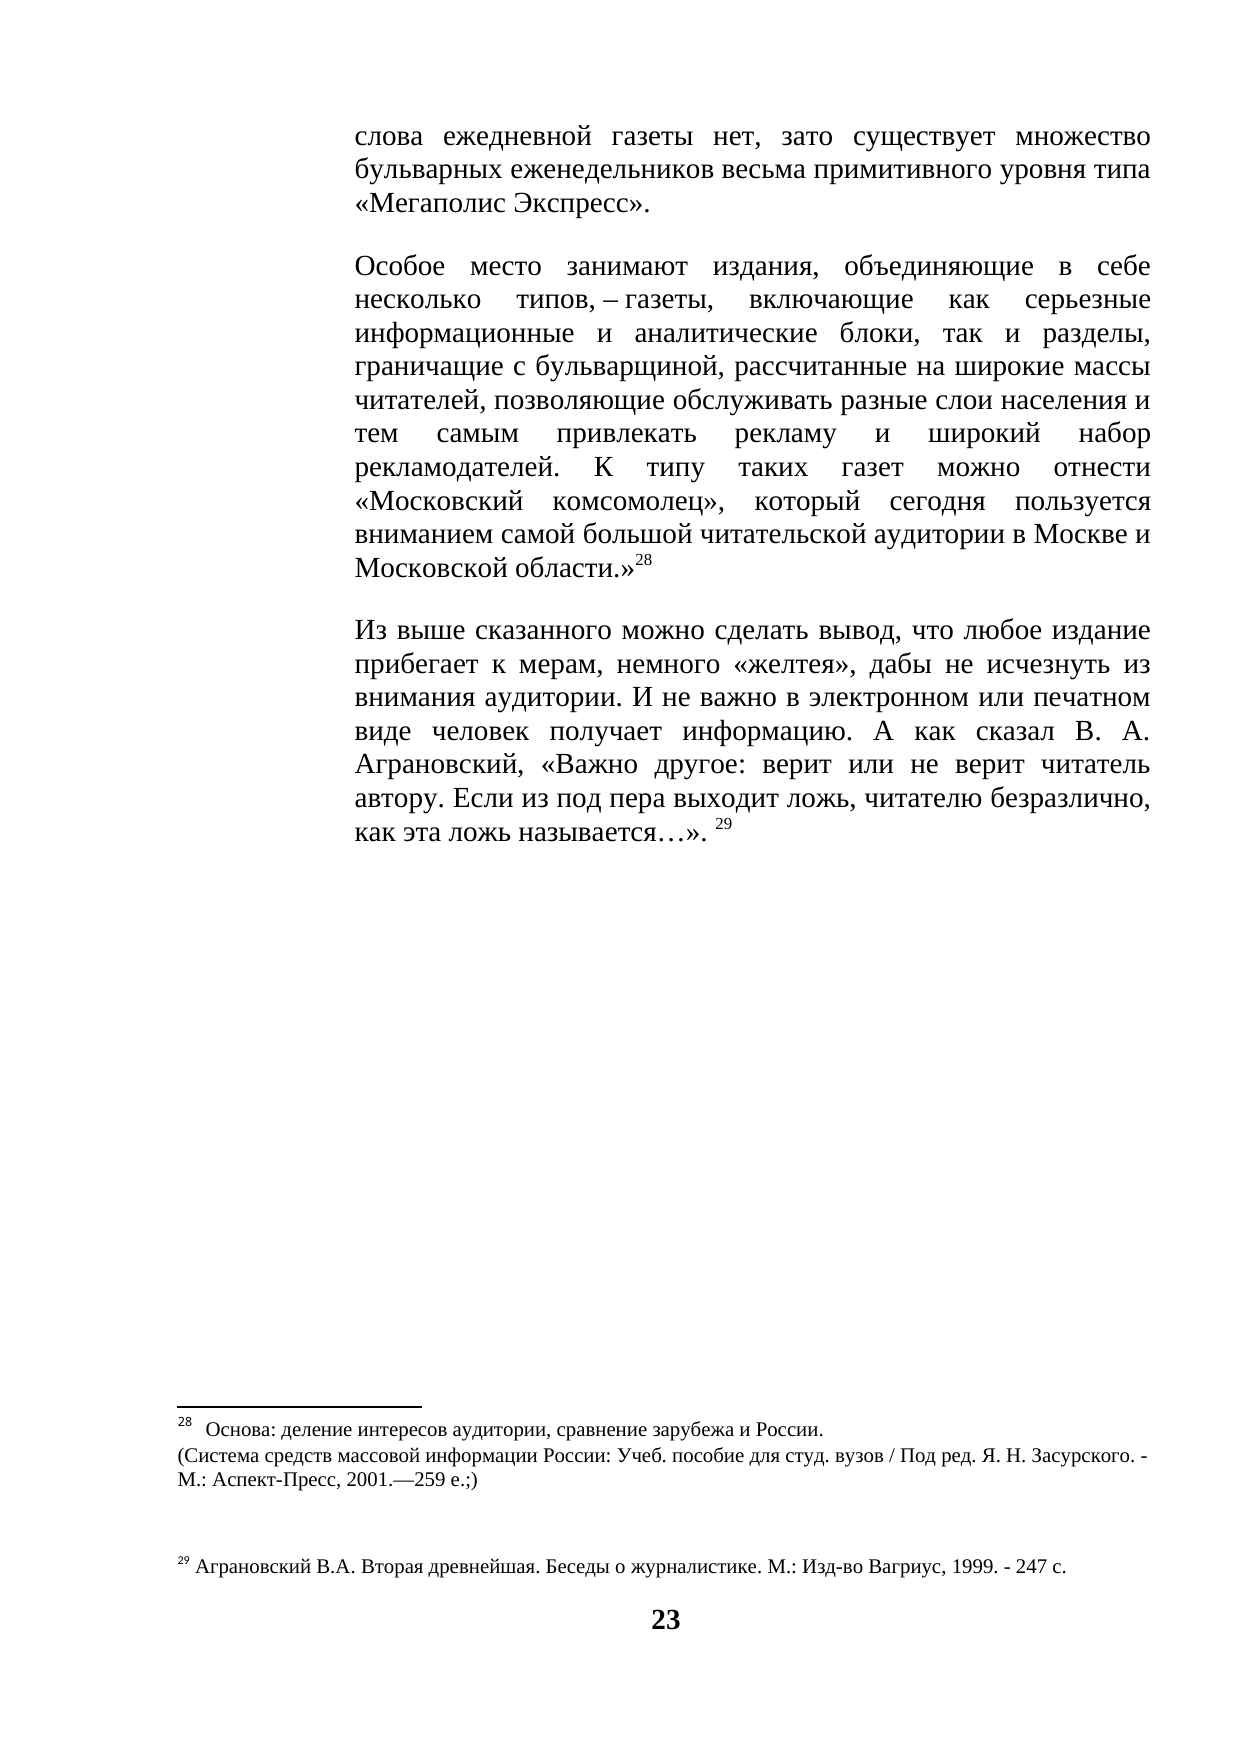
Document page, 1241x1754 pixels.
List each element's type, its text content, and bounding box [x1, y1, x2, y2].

text Из выше сказанного можно сделать вывод, что любое издание прибегает к мерам, немного «желтея», дабы не исчезнуть из внимания аудитории. И не важно в электронном или печатном виде человек получает информацию. А как сказал В. А. Аграновский, «Важно другое: верит или не верит читатель автору. Если из под пера выходит ложь, читателю безразлично, как эта ложь называется…». [354, 612, 1152, 847]
text Особое место занимают издания, объединяющие в себе несколько типов, – газеты, включающие как серьезные информационные и аналитические блоки, так и разделы, граничащие с бульварщиной, рассчитанные на широкие массы читателей, позволяющие обслуживать разные слои населения и тем самым привлекать рекламу и широкий набор рекламодателей. К типу таких газет можно отнести «Московский комсомолец», который сегодня пользуется вниманием самой большой читательской аудитории в Москве и Московской области.» [354, 248, 1152, 583]
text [354, 118, 1152, 219]
